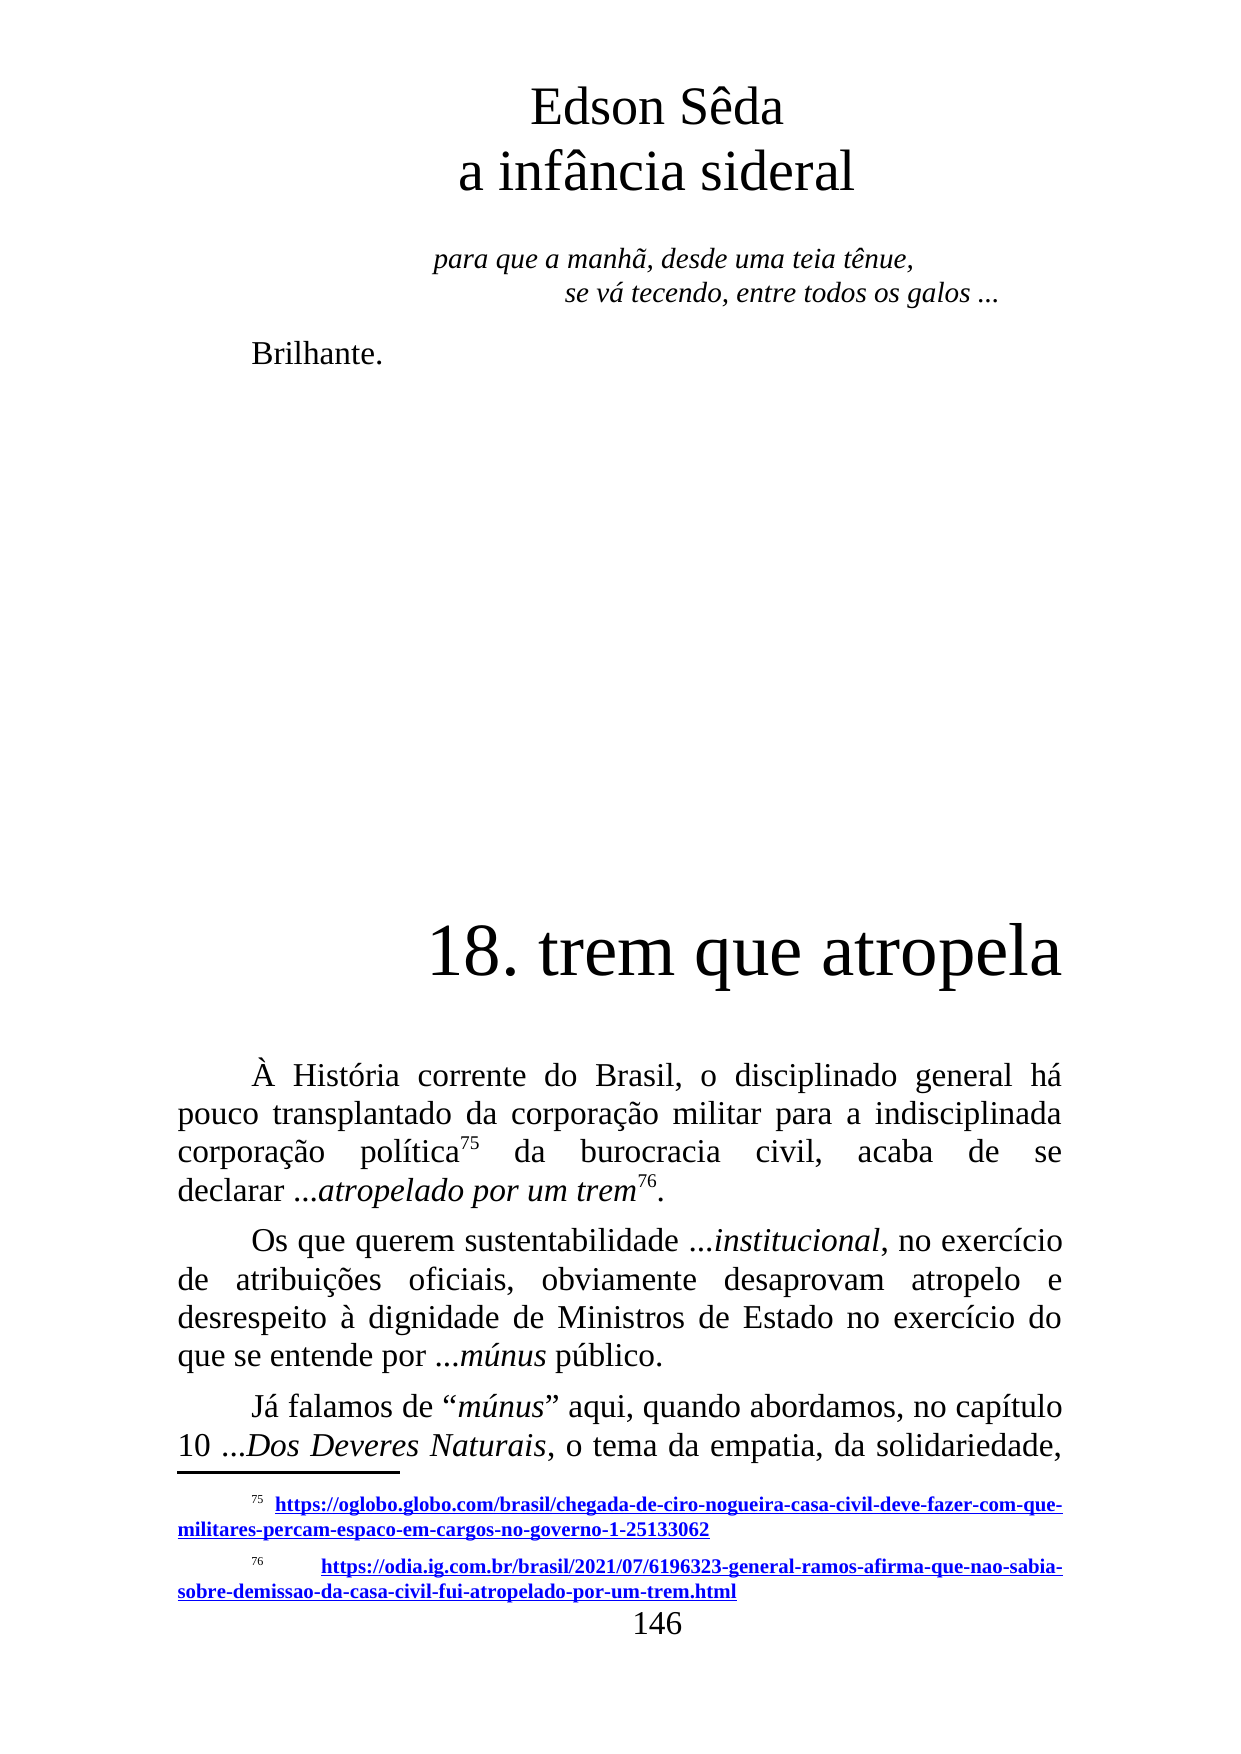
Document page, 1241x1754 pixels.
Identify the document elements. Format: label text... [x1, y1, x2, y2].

text À História corrente do Brasil, o disciplinado general há pouco transplantado da corporação militar para a indisciplinada corporação política da burocracia civil, acaba de se declarar ...atropelado por um trem. [177, 1055, 1063, 1208]
text para que a manhã, desde uma teia tênue, [177, 241, 1063, 275]
text Os que querem sustentabilidade ...institucional, no exercício de atribuições oficiais, obviamente desaprovam atropelo e desrespeito à dignidade de Ministros de Estado no exercício do que se entende por ...múnus público. [177, 1221, 1063, 1374]
text Brilhante. [177, 333, 1063, 372]
text se vá tecendo, entre todos os galos ... [177, 275, 1063, 308]
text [177, 1386, 1063, 1463]
subtitle 18. trem que atropela [177, 905, 1063, 991]
